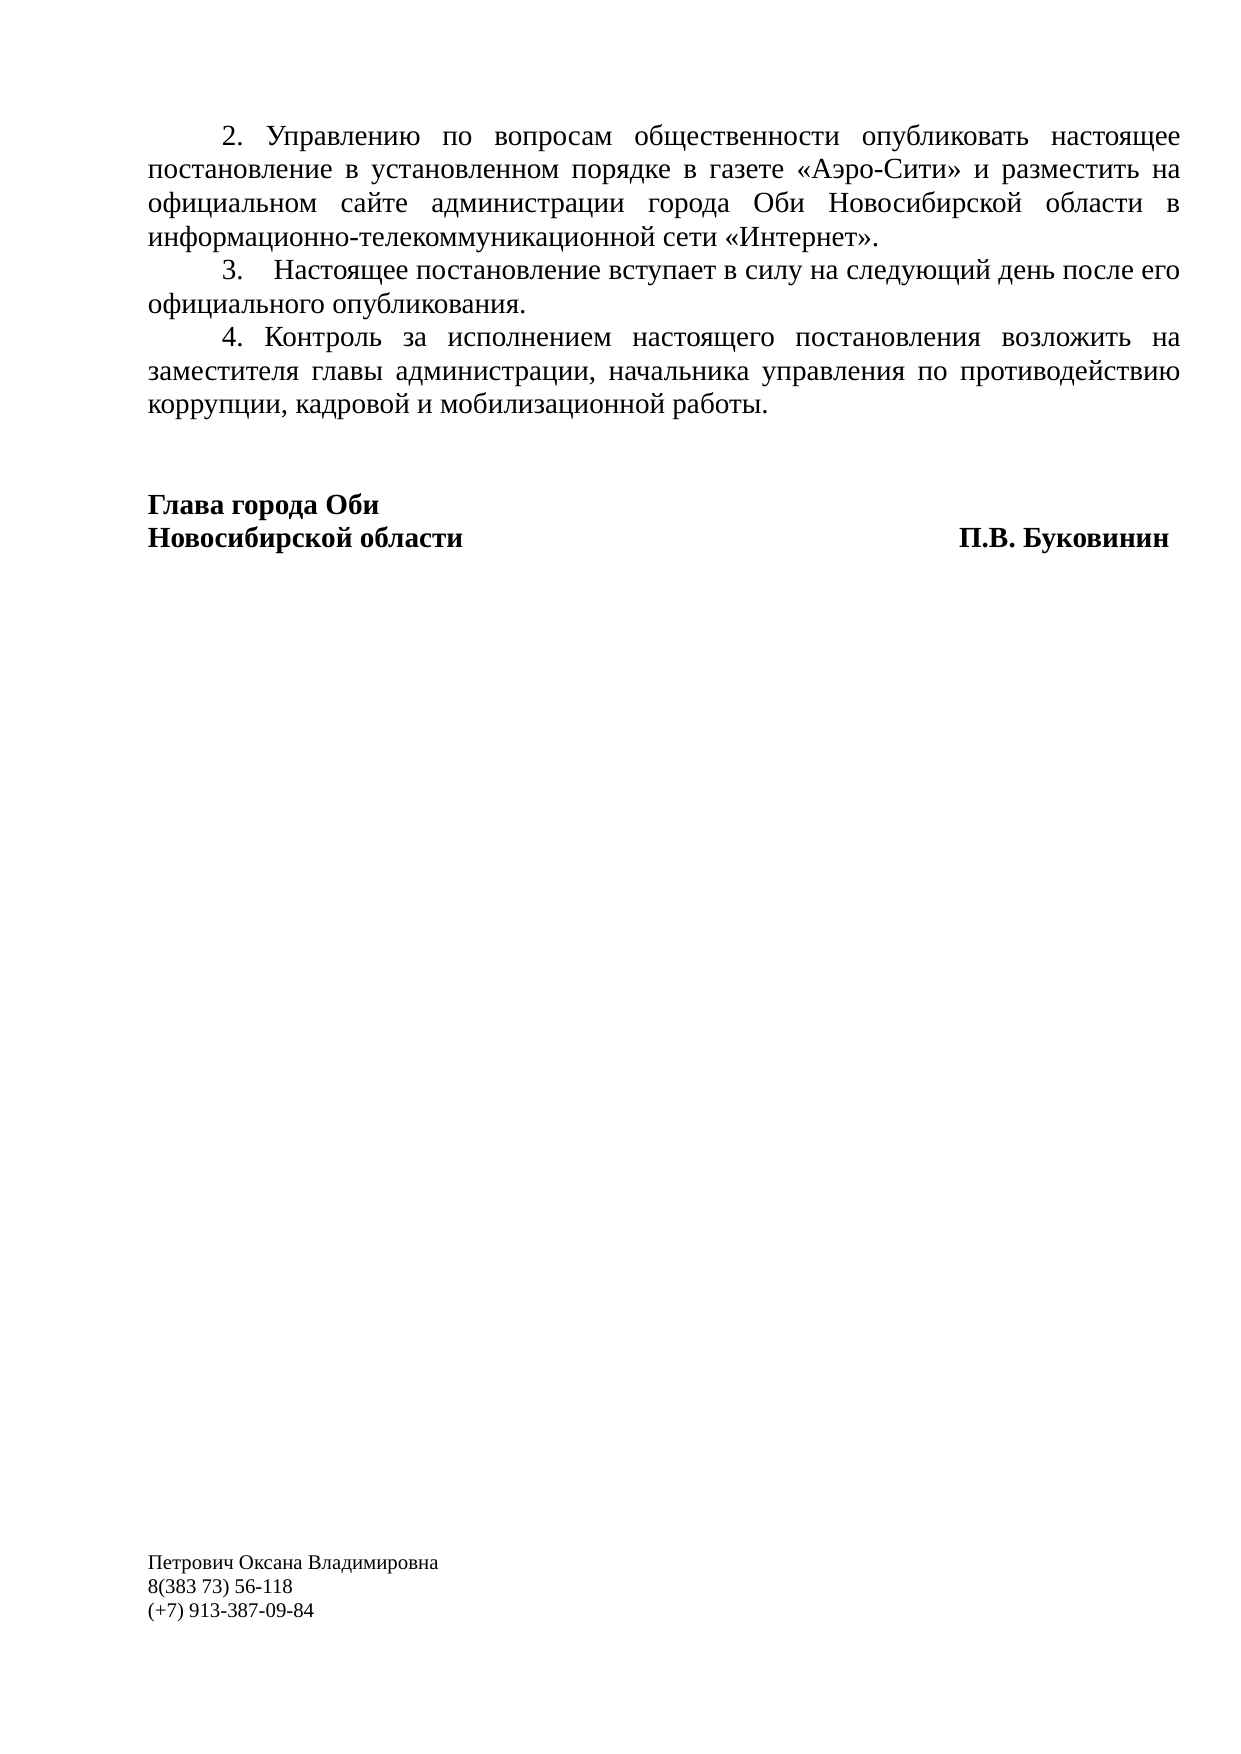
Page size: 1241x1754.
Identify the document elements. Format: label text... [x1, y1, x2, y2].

text 4. Контроль за исполнением настоящего постановления возложить на заместителя главы администрации, начальника управления по противодействию коррупции, кадровой и мобилизационной работы. [148, 319, 1181, 420]
text Петрович Оксана Владимировна [148, 1550, 1181, 1574]
text 8(383 73) 56-118 [148, 1574, 1181, 1598]
text Новосибирской области П.В. Буковинин [148, 521, 1181, 554]
text Глава города Оби [148, 487, 1181, 521]
text 3. Настоящее постановление вступает в силу на следующий день после его официального опубликования. [148, 252, 1181, 319]
text (+7) 913-387-09-84 [148, 1598, 1181, 1622]
text 2. Управлению по вопросам общественности опубликовать настоящее постановление в установленном порядке в газете «Аэро-Сити» и разместить на официальном сайте администрации города Оби Новосибирской области в информационно-телекоммуникационной сети «Интернет». [148, 118, 1181, 252]
